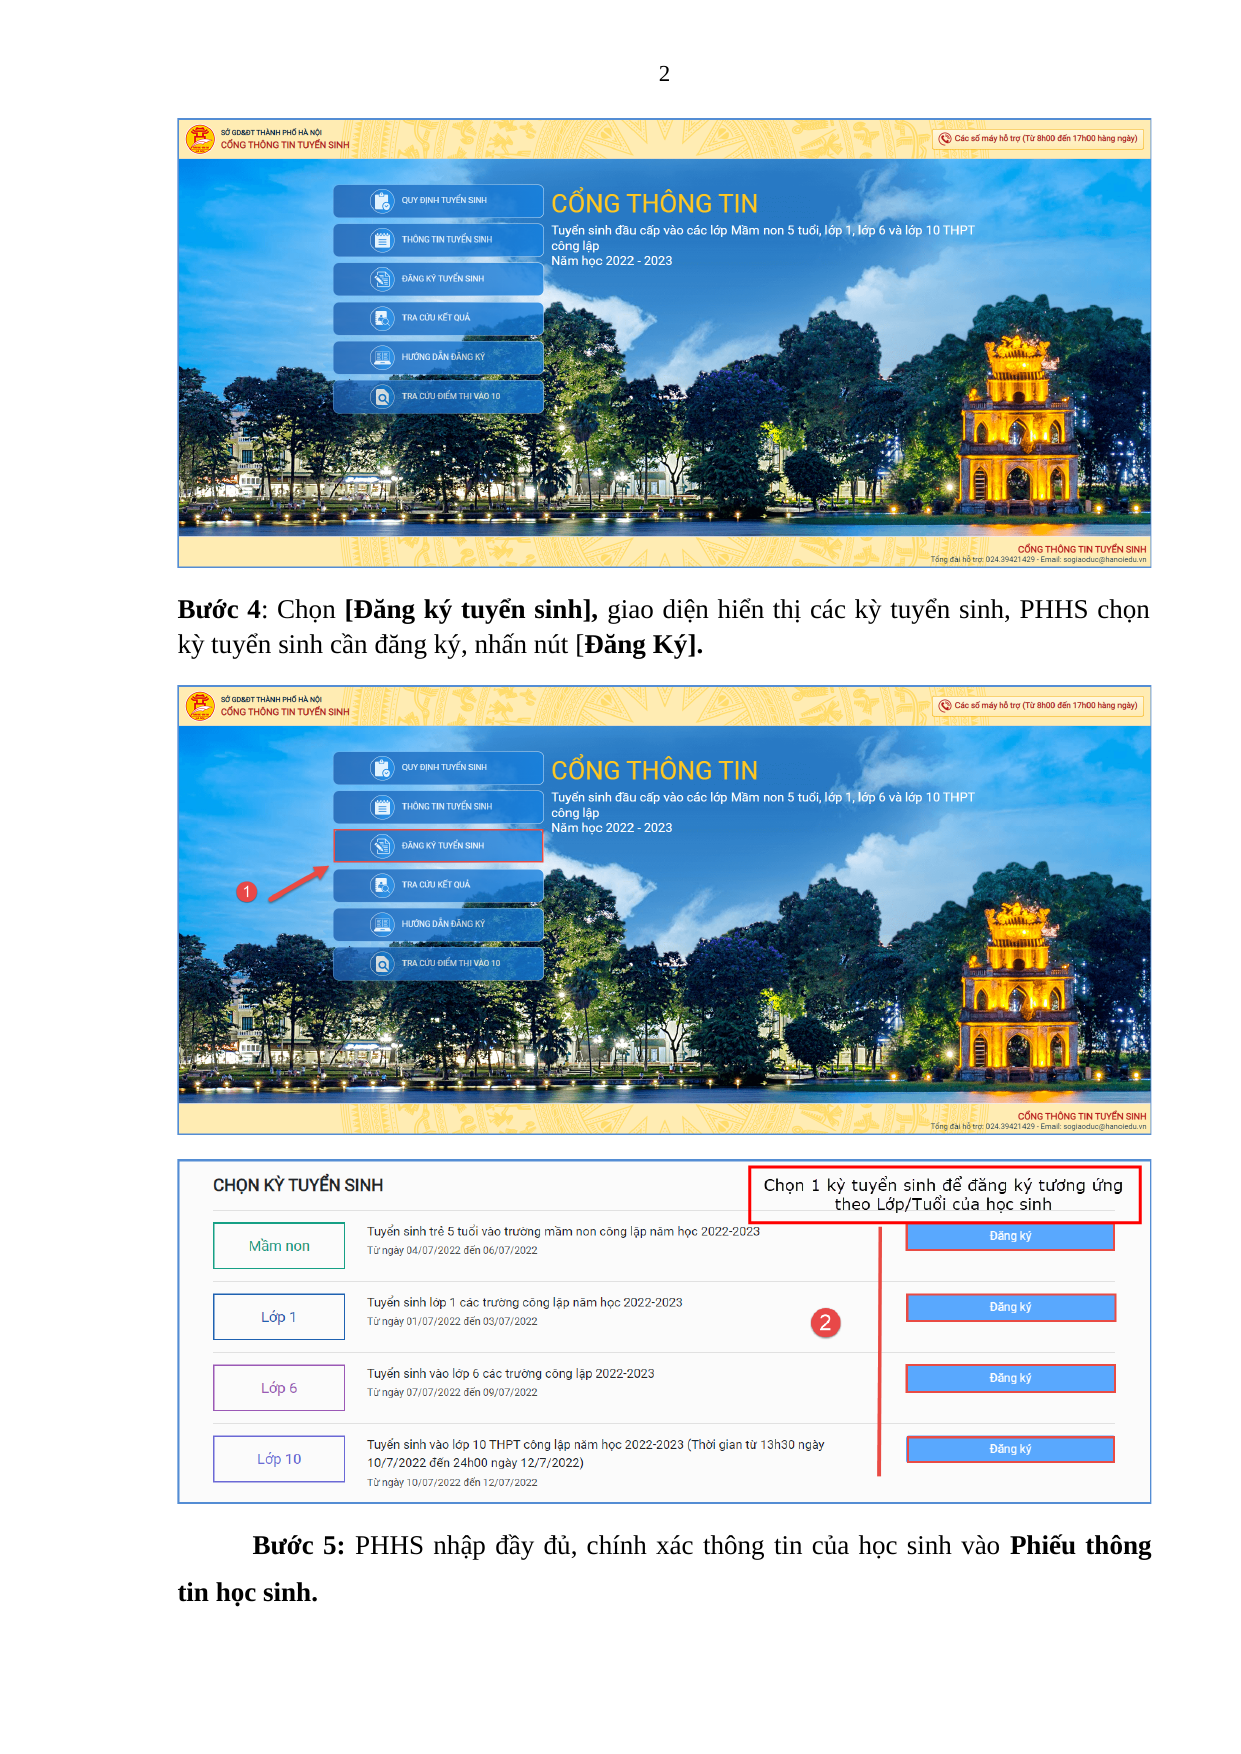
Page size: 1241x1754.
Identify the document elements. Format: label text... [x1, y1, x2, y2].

picture [177, 685, 1152, 1135]
picture [177, 1159, 1152, 1504]
text Bước 5: PHHS nhập đầy đủ, chính xác thông tin của học sinh vào Phiếu thông tin học sinh. [177, 1529, 1152, 1607]
picture [177, 118, 1152, 568]
text Bước 4: Chọn [Đăng ký tuyển sinh], giao diện hiển thị các kỳ tuyển sinh, PHHS chọn kỳ tuyển sinh cần đăng ký, nhấn nút [Đăng Ký]. [177, 593, 1152, 660]
